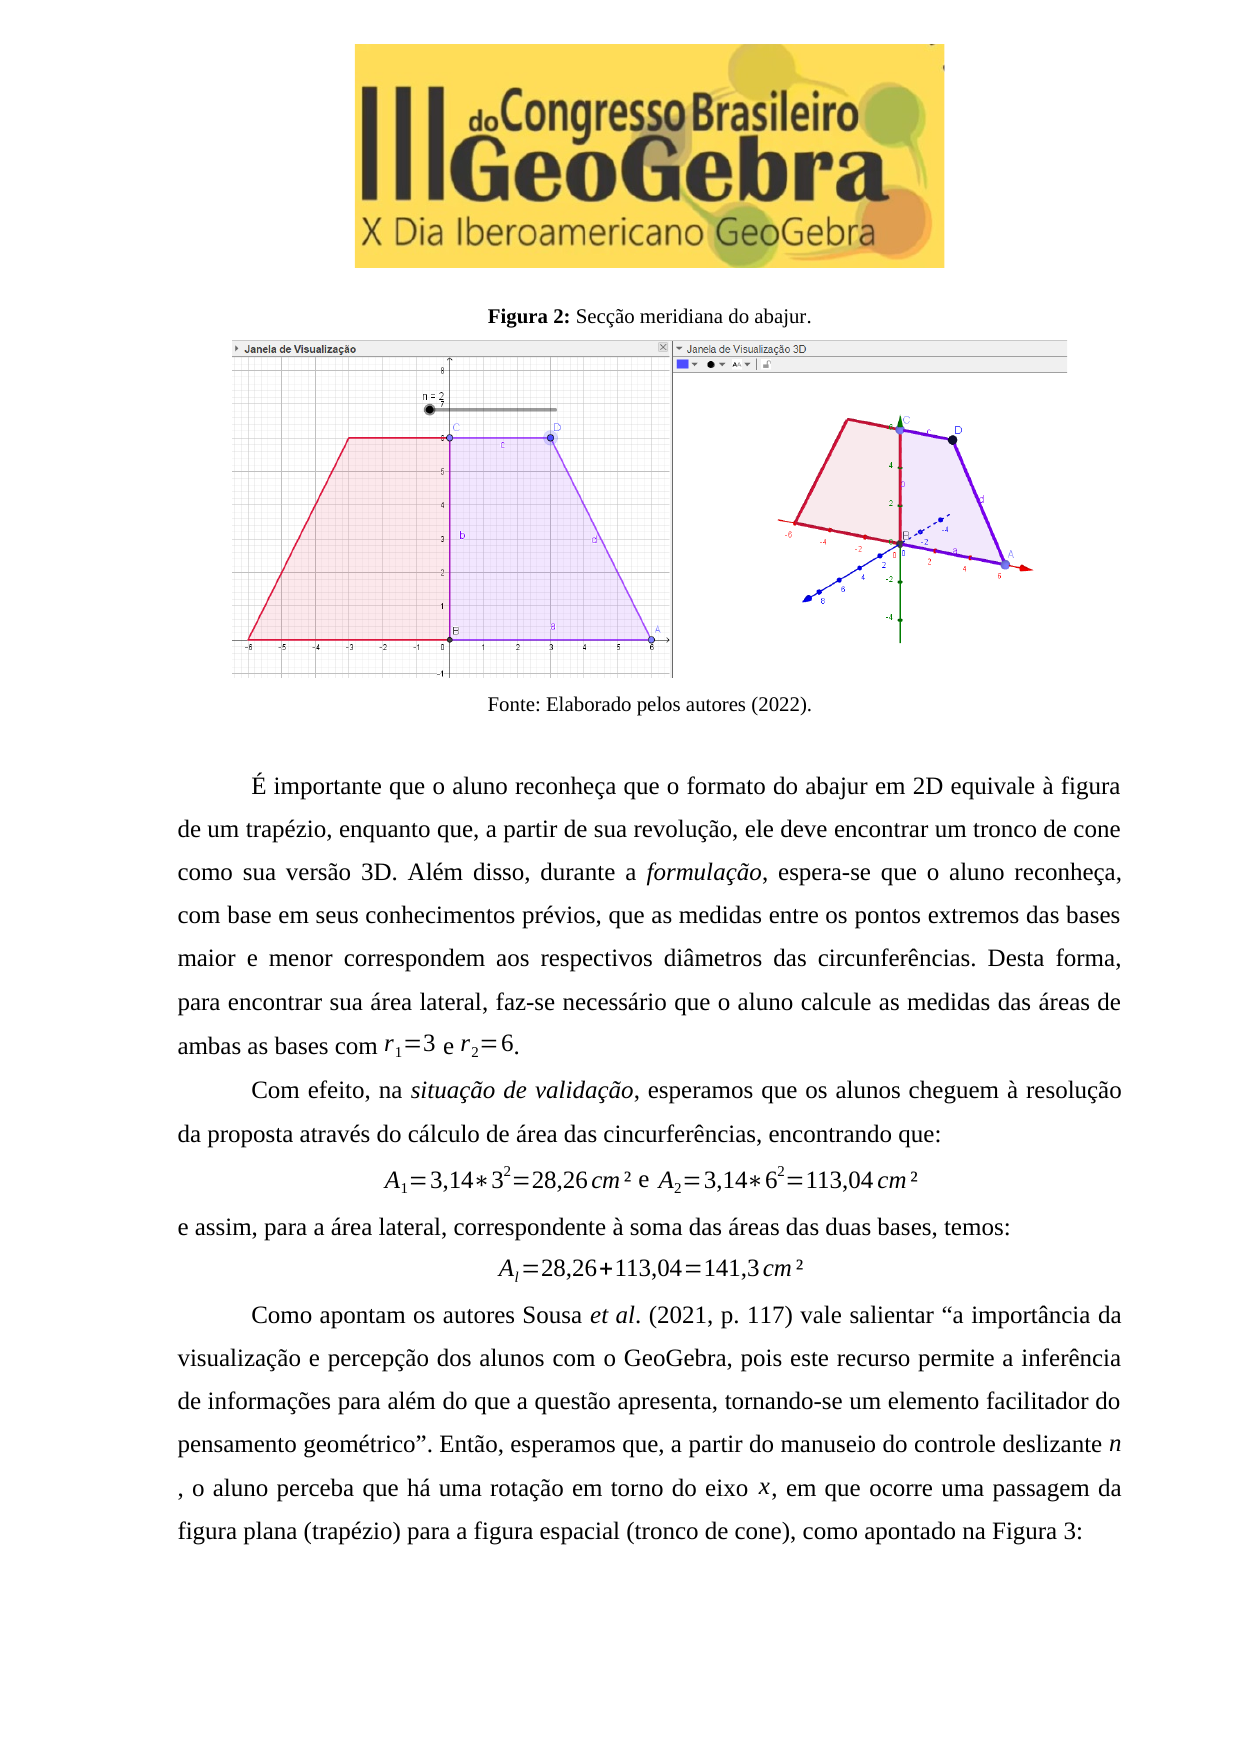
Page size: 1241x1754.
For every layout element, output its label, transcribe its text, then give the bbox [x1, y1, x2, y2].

text e [177, 1162, 1122, 1197]
text É importante que o aluno reconheça que o formato do abajur em 2D equivale à figura de um trapézio, enquanto que, a partir de sua revolução, ele deve encontrar um tronco de cone como sua versão 3D. Além disso, durante a formulação, espera-se que o aluno reconheça, com base em seus conhecimentos prévios, que as medidas entre os pontos extremos das bases maior e menor correspondem aos respectivos diâmetros das circunferências. Desta forma, para encontrar sua área lateral, faz-se necessário que o aluno calcule as medidas das áreas de ambas as bases com e . [177, 771, 1122, 1061]
picture [232, 340, 1068, 678]
picture [354, 44, 945, 268]
text Com efeito, na situação de validação, esperamos que os alunos cheguem à resolução da proposta através do cálculo de área das cincurferências, encontrando que: [177, 1076, 1122, 1147]
text Figura 2: Secção meridiana do abajur. [177, 304, 1122, 328]
text Como apontam os autores Sousa et al. (2021, p. 117) vale salientar “a importância da visualização e percepção dos alunos com o GeoGebra, pois este recurso permite a inferência de informações para além do que a questão apresenta, tornando-se um elemento facilitador do pensamento geométrico”. Então, esperamos que, a partir do manuseio do controle deslizante , o aluno perceba que há uma rotação em torno do eixo , em que ocorre uma passagem da figura plana (trapézio) para a figura espacial (tronco de cone), como apontado na Figura 3: [177, 1300, 1122, 1544]
text e assim, para a área lateral, correspondente à soma das áreas das duas bases, temos: [177, 1212, 1122, 1240]
text Fonte: Elaborado pelos autores (2022). [177, 692, 1122, 716]
